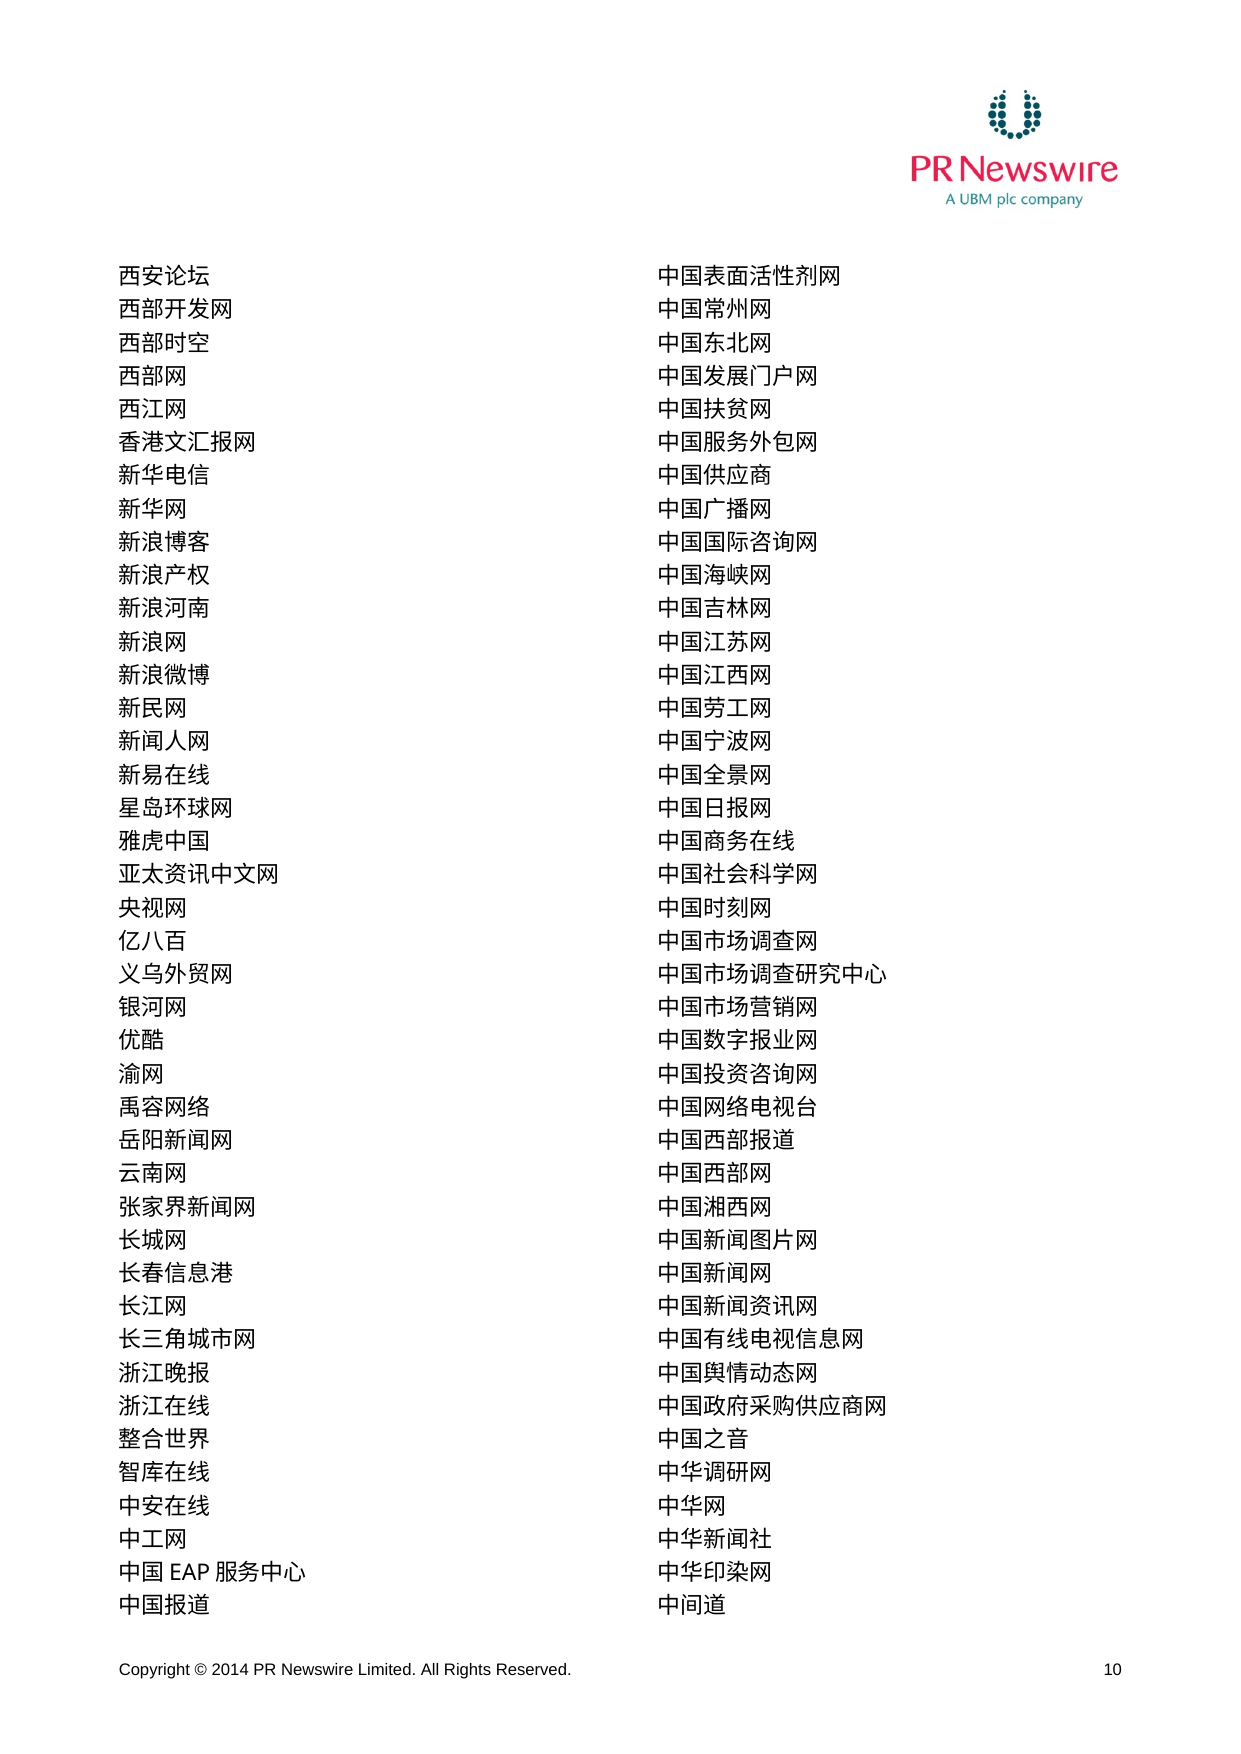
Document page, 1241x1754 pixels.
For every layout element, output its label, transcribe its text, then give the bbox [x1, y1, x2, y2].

text 新易在线 [118, 756, 583, 790]
text 新浪产权 [118, 557, 583, 590]
text 中国EAP服务中心 [118, 1554, 583, 1587]
text 中国国际咨询网 [658, 524, 1122, 557]
text 新华电信 [118, 457, 583, 491]
text 西江网 [118, 391, 583, 424]
text 长江网 [118, 1288, 583, 1321]
text 新浪博客 [118, 524, 583, 557]
text 浙江晚报 [118, 1354, 583, 1388]
text 中国发展门户网 [658, 358, 1122, 391]
text 中国表面活性剂网 [658, 258, 1122, 291]
text 中国新闻网 [658, 1255, 1122, 1288]
text 新闻人网 [118, 723, 583, 756]
text 西部开发网 [118, 291, 583, 324]
text 雅虎中国 [118, 823, 583, 856]
text 中国新闻图片网 [658, 1222, 1122, 1255]
text 中国有线电视信息网 [658, 1321, 1122, 1354]
text 中国供应商 [658, 457, 1122, 491]
text 新浪网 [118, 623, 583, 657]
text 中国政府采购供应商网 [658, 1388, 1122, 1421]
text 中国投资咨询网 [658, 1056, 1122, 1089]
text 中华网 [658, 1487, 1122, 1521]
text 中国西部网 [658, 1155, 1122, 1188]
text 新浪微博 [118, 657, 583, 690]
text 中国商务在线 [658, 823, 1122, 856]
text 中国扶贫网 [658, 391, 1122, 424]
text 中国劳工网 [658, 690, 1122, 723]
text 新浪河南 [118, 590, 583, 623]
text 中国服务外包网 [658, 424, 1122, 457]
text 中华新闻社 [658, 1521, 1122, 1554]
text 亚太资讯中文网 [118, 856, 583, 889]
text 星岛环球网 [118, 790, 583, 823]
text 中国数字报业网 [658, 1022, 1122, 1056]
text 中国吉林网 [658, 590, 1122, 623]
text 智库在线 [118, 1454, 583, 1487]
text 西部时空 [118, 324, 583, 358]
text 中国西部报道 [658, 1122, 1122, 1155]
text 央视网 [118, 889, 583, 923]
text 长城网 [118, 1222, 583, 1255]
picture [890, 61, 1138, 236]
text 中国江苏网 [658, 623, 1122, 657]
text 亿八百 [118, 923, 583, 956]
text 中国市场调查研究中心 [658, 956, 1122, 989]
text 中间道 [658, 1587, 1122, 1620]
text 中国之音 [658, 1421, 1122, 1454]
text 中华印染网 [658, 1554, 1122, 1587]
text 中国常州网 [658, 291, 1122, 324]
text 西安论坛 [118, 258, 583, 291]
text 中工网 [118, 1521, 583, 1554]
text 岳阳新闻网 [118, 1122, 583, 1155]
text 新民网 [118, 690, 583, 723]
text 新华网 [118, 491, 583, 524]
text 中国市场营销网 [658, 989, 1122, 1022]
text 渝网 [118, 1056, 583, 1089]
text 银河网 [118, 989, 583, 1022]
text 西部网 [118, 358, 583, 391]
text 长春信息港 [118, 1255, 583, 1288]
text 中国社会科学网 [658, 856, 1122, 889]
text 中国江西网 [658, 657, 1122, 690]
text 义乌外贸网 [118, 956, 583, 989]
text 禹容网络 [118, 1089, 583, 1122]
text 中国新闻资讯网 [658, 1288, 1122, 1321]
text 中国时刻网 [658, 889, 1122, 923]
text 浙江在线 [118, 1388, 583, 1421]
text 中国宁波网 [658, 723, 1122, 756]
text 中国湘西网 [658, 1188, 1122, 1222]
text 香港文汇报网 [118, 424, 583, 457]
text 云南网 [118, 1155, 583, 1188]
text 整合世界 [118, 1421, 583, 1454]
text 中华调研网 [658, 1454, 1122, 1487]
text 中国东北网 [658, 324, 1122, 358]
text 中国全景网 [658, 756, 1122, 790]
text 中国网络电视台 [658, 1089, 1122, 1122]
text 中国舆情动态网 [658, 1354, 1122, 1388]
text 长三角城市网 [118, 1321, 583, 1354]
text 中国日报网 [658, 790, 1122, 823]
text 中国市场调查网 [658, 923, 1122, 956]
text 中国报道 [118, 1587, 583, 1621]
text 张家界新闻网 [118, 1188, 583, 1222]
text 中国广播网 [658, 491, 1122, 524]
text 中安在线 [118, 1487, 583, 1521]
text 中国海峡网 [658, 557, 1122, 590]
text 优酷 [118, 1022, 583, 1056]
